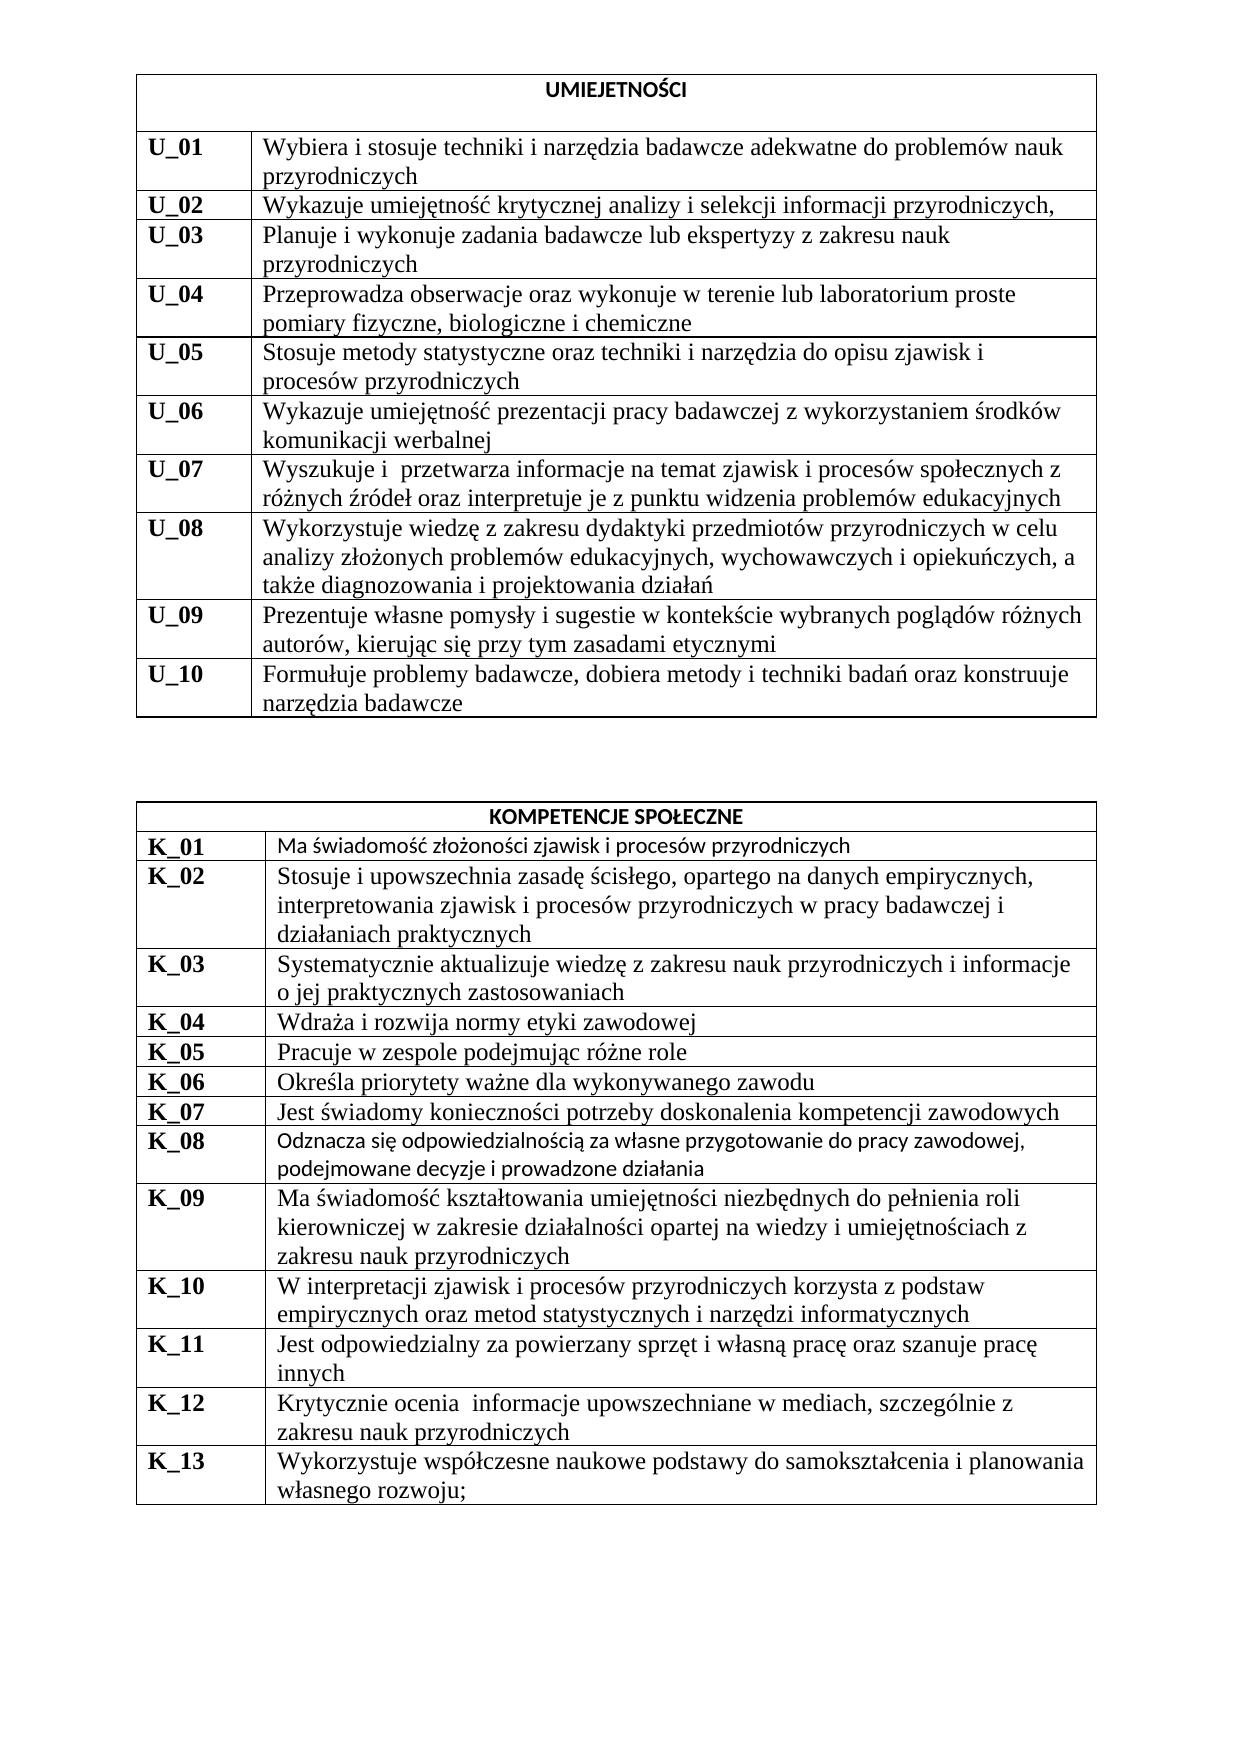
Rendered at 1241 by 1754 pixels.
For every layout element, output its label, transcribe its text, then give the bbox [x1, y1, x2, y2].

table_cell Jest świadomy konieczności potrzeby doskonalenia kompetencji zawodowych [266, 1097, 1096, 1125]
table_cell Wdraża i rozwija normy etyki zawodowej [266, 1007, 1096, 1036]
table_cell Jest odpowiedzialny za powierzany sprzęt i własną pracę oraz szanuje pracę innych [266, 1329, 1096, 1387]
table_cell K_02 [137, 861, 265, 948]
table_cell K_10 [137, 1271, 265, 1328]
table_cell Prezentuje własne pomysły i sugestie w kontekście wybranych poglądów różnych autorów, kierując się przy tym zasadami etycznymi [252, 600, 1096, 658]
table_header UMIEJETNOŚCI [137, 75, 1096, 131]
table_cell Wyszukuje i przetwarza informacje na temat zjawisk i procesów społecznych z różnych źródeł oraz interpretuje je z punktu widzenia problemów edukacyjnych [252, 455, 1096, 512]
table_cell K_07 [137, 1097, 265, 1125]
table_cell Przeprowadza obserwacje oraz wykonuje w terenie lub laboratorium proste pomiary fizyczne, biologiczne i chemiczne [252, 279, 1096, 336]
table_cell K_11 [137, 1329, 265, 1387]
table_cell Ma świadomość złożoności zjawisk i procesów przyrodniczych [266, 832, 1096, 860]
table_cell K_04 [137, 1007, 265, 1036]
table_cell Planuje i wykonuje zadania badawcze lub ekspertyzy z zakresu nauk przyrodniczych [252, 220, 1096, 278]
table_cell K_01 [137, 832, 265, 860]
table_cell K_13 [137, 1446, 265, 1504]
table_cell U_09 [137, 600, 251, 658]
table_cell Krytycznie ocenia informacje upowszechniane w mediach, szczególnie z zakresu nauk przyrodniczych [266, 1388, 1096, 1445]
table_cell U_02 [137, 191, 251, 219]
table_cell U_07 [137, 455, 251, 512]
table_cell U_06 [137, 396, 251, 453]
table_cell U_01 [137, 132, 251, 189]
table_cell K_05 [137, 1037, 265, 1066]
table_cell Ma świadomość kształtowania umiejętności niezbędnych do pełnienia roli kierowniczej w zakresie działalności opartej na wiedzy i umiejętnościach z zakresu nauk przyrodniczych [266, 1184, 1096, 1270]
table_cell Wybiera i stosuje techniki i narzędzia badawcze adekwatne do problemów nauk przyrodniczych [252, 132, 1096, 189]
table_cell K_08 [137, 1126, 265, 1182]
table_header KOMPETENCJE SPOŁECZNE [137, 803, 1096, 831]
table_cell Wykazuje umiejętność krytycznej analizy i selekcji informacji przyrodniczych, [252, 191, 1096, 219]
table_cell U_04 [137, 279, 251, 336]
table_cell U_03 [137, 220, 251, 278]
table_cell Formułuje problemy badawcze, dobiera metody i techniki badań oraz konstruuje narzędzia badawcze [252, 659, 1096, 716]
table_cell Odznacza się odpowiedzialnością za własne przygotowanie do pracy zawodowej, podejmowane decyzje i prowadzone działania [266, 1126, 1096, 1182]
table_cell U_08 [137, 513, 251, 599]
table_cell Określa priorytety ważne dla wykonywanego zawodu [266, 1067, 1096, 1096]
table_cell Wykorzystuje wiedzę z zakresu dydaktyki przedmiotów przyrodniczych w celu analizy złożonych problemów edukacyjnych, wychowawczych i opiekuńczych, a także diagnozowania i projektowania działań [252, 513, 1096, 599]
table_cell Stosuje i upowszechnia zasadę ścisłego, opartego na danych empirycznych, interpretowania zjawisk i procesów przyrodniczych w pracy badawczej i działaniach praktycznych [266, 861, 1096, 948]
table_cell K_09 [137, 1184, 265, 1270]
table_cell Systematycznie aktualizuje wiedzę z zakresu nauk przyrodniczych i informacje o jej praktycznych zastosowaniach [266, 949, 1096, 1006]
table_cell U_10 [137, 659, 251, 716]
table_cell Wykazuje umiejętność prezentacji pracy badawczej z wykorzystaniem środków komunikacji werbalnej [252, 396, 1096, 453]
table_cell K_12 [137, 1388, 265, 1445]
table_cell Wykorzystuje współczesne naukowe podstawy do samokształcenia i planowania własnego rozwoju; [266, 1446, 1096, 1504]
table_cell Stosuje metody statystyczne oraz techniki i narzędzia do opisu zjawisk i procesów przyrodniczych [252, 338, 1096, 395]
table_cell Pracuje w zespole podejmując różne role [266, 1037, 1096, 1066]
table_cell K_03 [137, 949, 265, 1006]
table_cell W interpretacji zjawisk i procesów przyrodniczych korzysta z podstaw empirycznych oraz metod statystycznych i narzędzi informatycznych [266, 1271, 1096, 1328]
table_cell U_05 [137, 338, 251, 395]
table_cell K_06 [137, 1067, 265, 1096]
